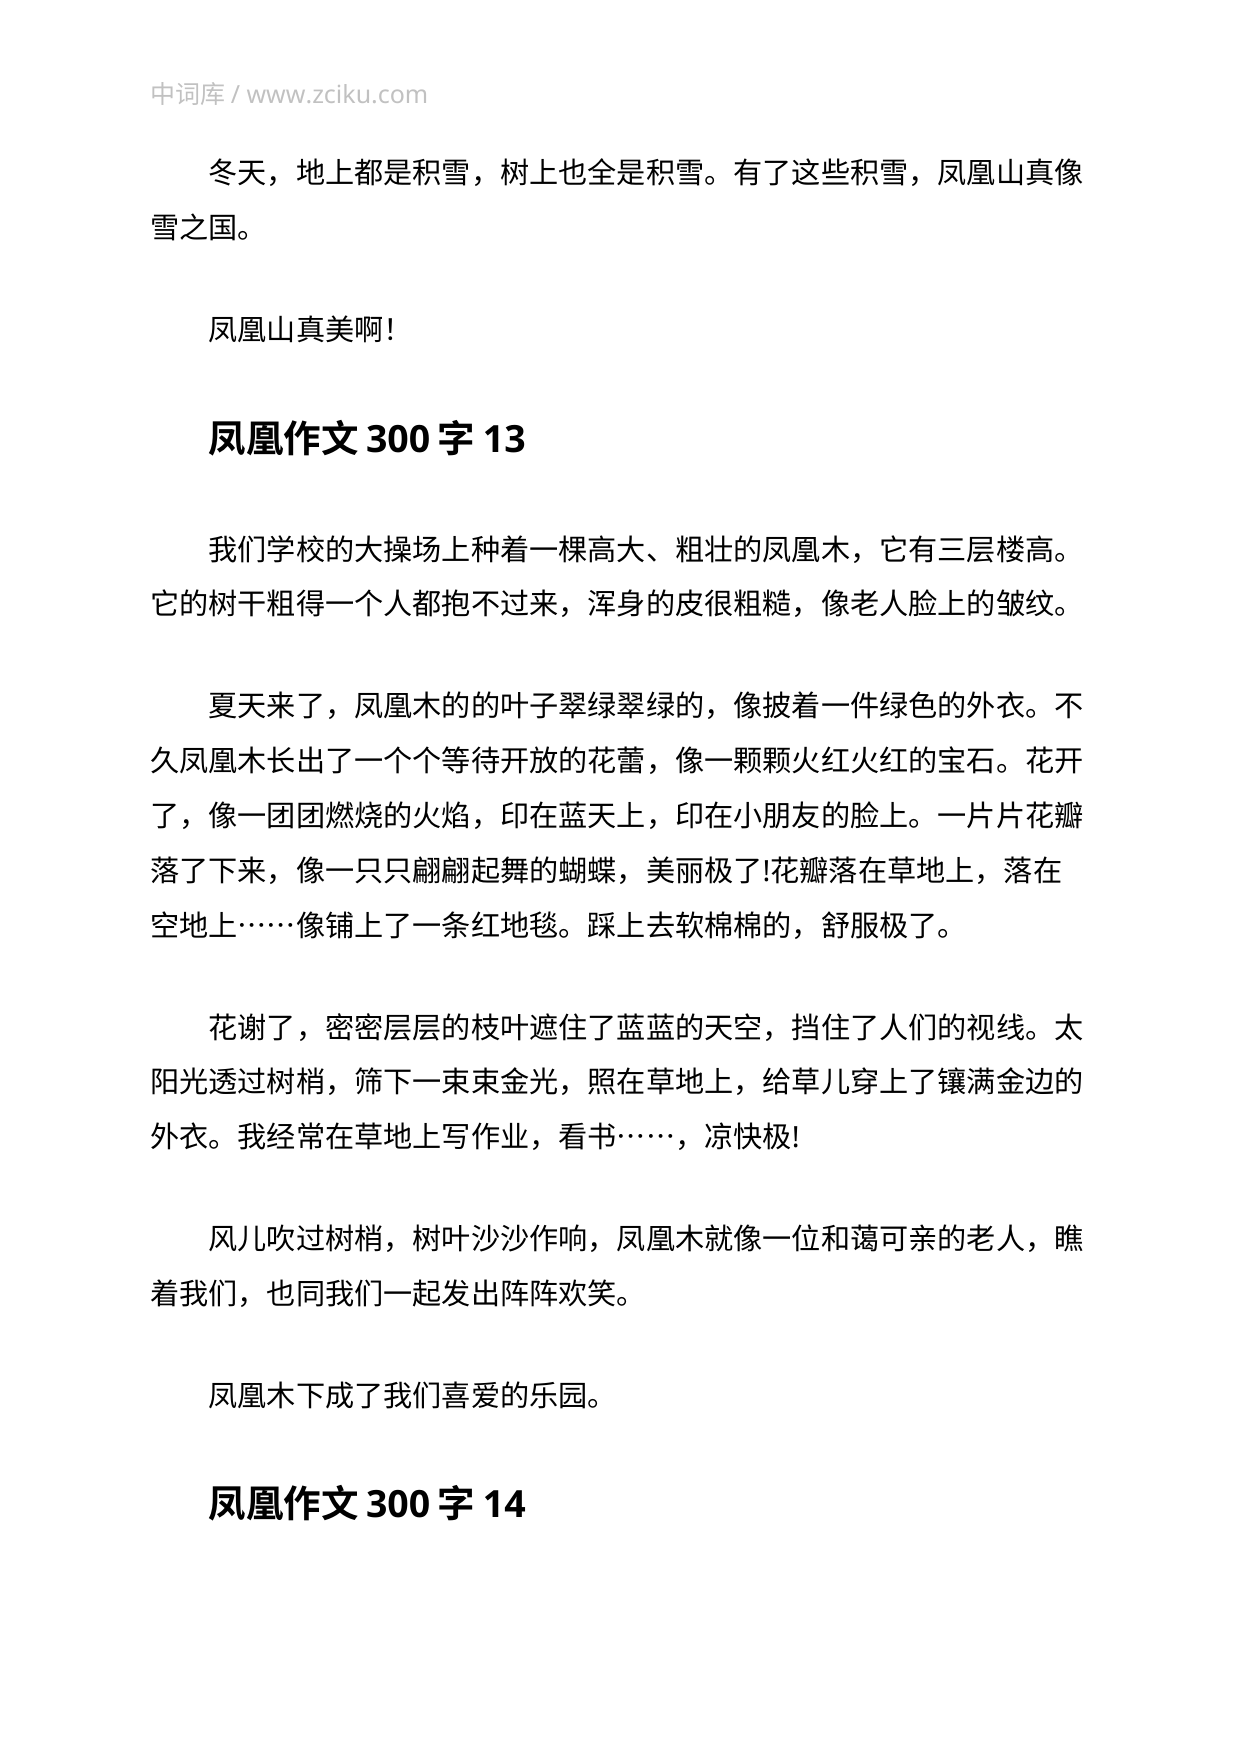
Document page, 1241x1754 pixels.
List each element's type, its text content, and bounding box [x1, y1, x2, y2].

text 风儿吹过树梢，树叶沙沙作响，凤凰木就像一位和蔼可亲的老人，瞧着我们，也同我们一起发出阵阵欢笑。 [150, 1216, 1090, 1313]
text 凤凰山真美啊！ [150, 307, 1090, 349]
text 花谢了，密密层层的枝叶遮住了蓝蓝的天空，挡住了人们的视线。太阳光透过树梢，筛下一束束金光，照在草地上，给草儿穿上了镶满金边的外衣。我经常在草地上写作业，看书……，凉快极! [150, 1004, 1090, 1156]
text 凤凰作文300字14 [150, 1474, 1090, 1529]
text 冬天，地上都是积雪，树上也全是积雪。有了这些积雪，凤凰山真像雪之国。 [150, 150, 1090, 247]
text 凤凰作文300字13 [150, 408, 1090, 463]
text 夏天来了，凤凰木的的叶子翠绿翠绿的，像披着一件绿色的外衣。不久凤凰木长出了一个个等待开放的花蕾，像一颗颗火红火红的宝石。花开了，像一团团燃烧的火焰，印在蓝天上，印在小朋友的脸上。一片片花瓣落了下来，像一只只翩翩起舞的蝴蝶，美丽极了!花瓣落在草地上，落在空地上……像铺上了一条红地毯。踩上去软棉棉的，舒服极了。 [150, 683, 1090, 945]
text 我们学校的大操场上种着一棵高大、粗壮的凤凰木，它有三层楼高。它的树干粗得一个人都抱不过来，浑身的皮很粗糙，像老人脸上的皱纹。 [150, 526, 1090, 623]
text 凤凰木下成了我们喜爱的乐园。 [150, 1373, 1090, 1415]
